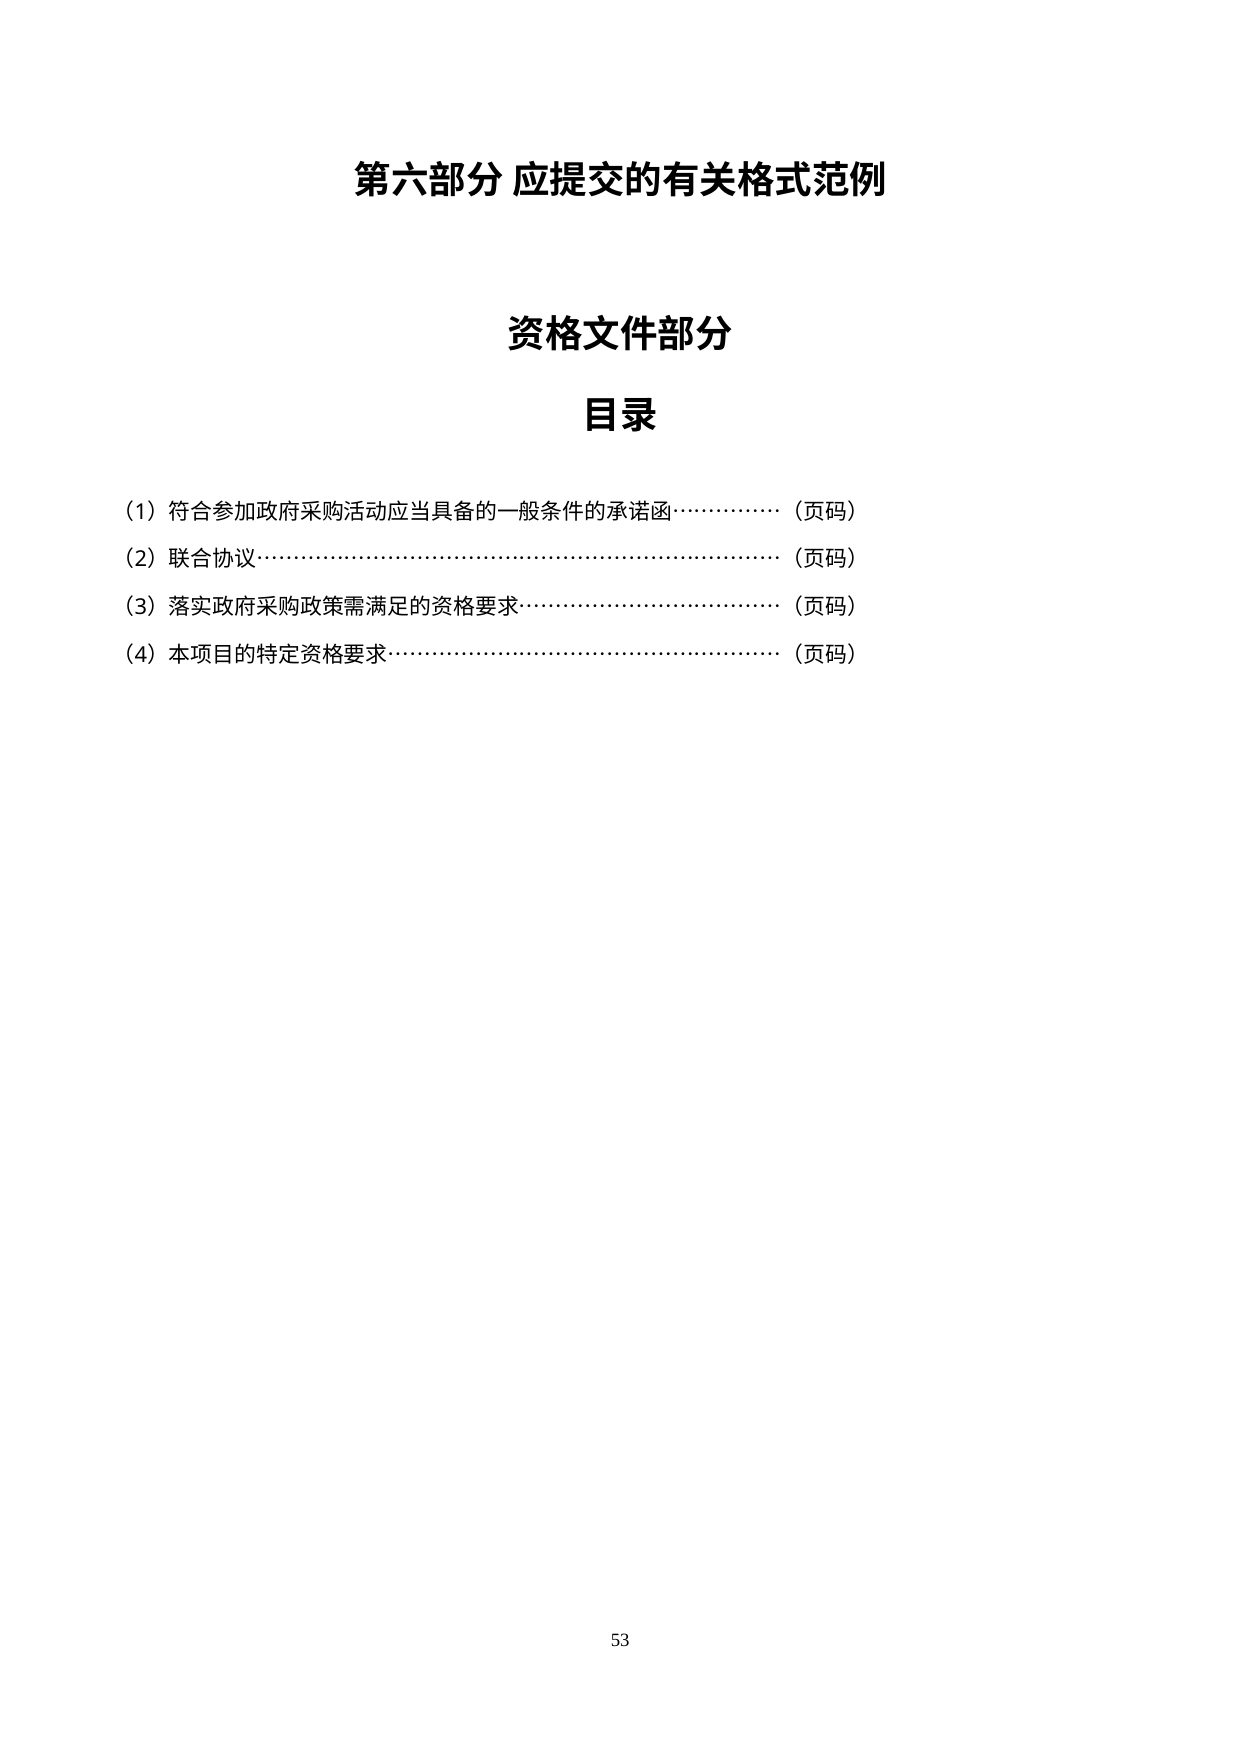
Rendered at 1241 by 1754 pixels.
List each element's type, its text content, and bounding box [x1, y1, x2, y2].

text 资格文件部分 [112, 304, 1128, 358]
text （3）落实政府采购政策需满足的资格要求………………………………（页码） [112, 589, 1128, 621]
text 目录 [112, 385, 1128, 439]
text （2）联合协议………………………………………………………………（页码） [112, 541, 1128, 573]
text （4）本项目的特定资格要求………………………………………………（页码） [112, 637, 1128, 668]
text （1）符合参加政府采购活动应当具备的一般条件的承诺函……………（页码） [112, 494, 1128, 526]
text 第六部分 应提交的有关格式范例 [112, 150, 1128, 204]
